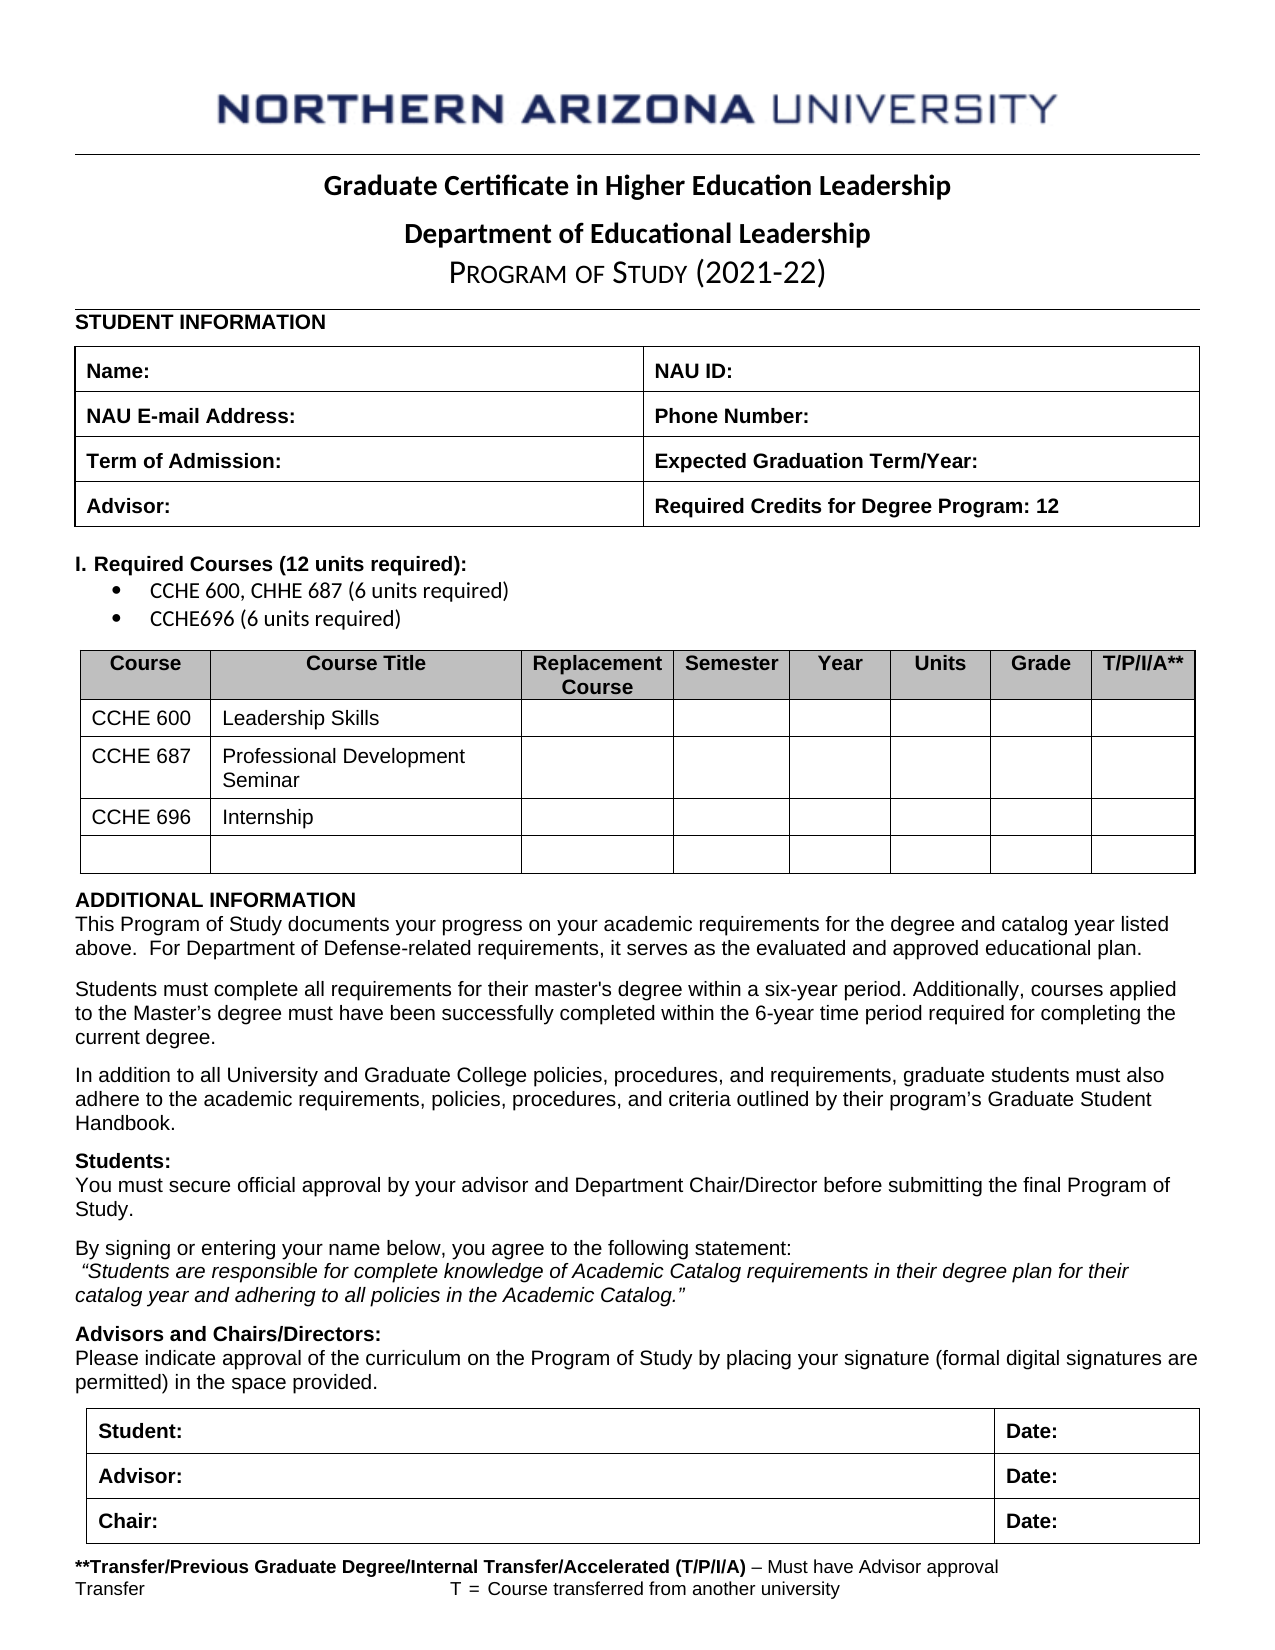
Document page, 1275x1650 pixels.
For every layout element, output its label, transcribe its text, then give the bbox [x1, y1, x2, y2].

table_cell [790, 737, 890, 798]
text You must secure official approval by your advisor and Department Chair/Director before submitting the final Program of Study. [75, 1173, 1200, 1221]
table_cell [674, 700, 789, 736]
subtitle Required Courses (12 units required): [75, 552, 1200, 576]
table_cell NAU E-mail Address: [76, 392, 643, 436]
table_cell [790, 799, 890, 835]
text Students: [75, 1149, 1200, 1173]
table_header Date: [995, 1409, 1199, 1453]
text “Students are responsible for complete knowledge of Academic Catalog requirements in their degree plan for their catalog year and adhering to all policies in the Academic Catalog.” [75, 1259, 1200, 1307]
table_cell Term of Admission: [76, 437, 643, 481]
text Please indicate approval of the curriculum on the Program of Study by placing your signature (formal digital signatures are permitted) in the space provided. [75, 1346, 1200, 1393]
table_cell Date: [995, 1454, 1199, 1498]
table_header Year [790, 651, 890, 699]
table_cell CCHE 687 [81, 737, 210, 798]
table_cell [1092, 700, 1194, 736]
table_cell CCHE 696 [81, 799, 210, 835]
table_header Student: [87, 1409, 994, 1453]
table_cell Leadership Skills [211, 700, 521, 736]
table_cell [891, 799, 990, 835]
list CCHE 600, CHHE 687 (6 units required) [112, 576, 1200, 604]
text In addition to all University and Graduate College policies, procedures, and requirements, graduate students must also adhere to the academic requirements, policies, procedures, and criteria outlined by their program’s Graduate Student Handbook. [75, 1063, 1200, 1135]
text **Transfer/Previous Graduate Degree/Internal Transfer/Accelerated (T/P/I/A) – Must have Advisor approval [75, 1556, 1200, 1577]
picture [207, 75, 1068, 139]
table_header Units [891, 651, 990, 699]
table_cell Advisor: [87, 1454, 994, 1498]
table_cell [211, 836, 521, 873]
text By signing or entering your name below, you agree to the following statement: [75, 1235, 1200, 1259]
table_cell [991, 737, 1091, 798]
table_cell [891, 737, 990, 798]
table_cell Expected Graduation Term/Year: [644, 437, 1199, 481]
table_cell Phone Number: [644, 392, 1199, 436]
table_cell [991, 799, 1091, 835]
table_cell [674, 836, 789, 873]
table_cell [991, 836, 1091, 873]
text Transfer T = Course transferred from another university [75, 1577, 1200, 1599]
list CCHE696 (6 units required) [112, 604, 1200, 632]
table_cell [790, 700, 890, 736]
text This Program of Study documents your progress on your academic requirements for the degree and catalog year listed above. For Department of Defense-related requirements, it serves as the evaluated and approved educational plan. [75, 912, 1200, 960]
table_cell [1092, 737, 1194, 798]
text STUDENT INFORMATION [75, 310, 1200, 334]
table_cell [1092, 836, 1194, 873]
table_cell [991, 700, 1091, 736]
table_cell [522, 737, 673, 798]
table_cell [81, 836, 210, 873]
table_header Course [81, 651, 210, 699]
table_header Grade [991, 651, 1091, 699]
table_cell [790, 836, 890, 873]
table_header Course Title [211, 651, 521, 699]
table_cell [522, 700, 673, 736]
table_cell [891, 836, 990, 873]
table_cell [522, 836, 673, 873]
table_cell [1092, 799, 1194, 835]
table_cell Professional Development Seminar [211, 737, 521, 798]
table_header Replacement Course [522, 651, 673, 699]
table_cell Internship [211, 799, 521, 835]
table_cell [674, 737, 789, 798]
table_header T/P/I/A** [1092, 651, 1194, 699]
table_cell Required Credits for Degree Program: 12 [644, 482, 1199, 526]
table_cell [674, 799, 789, 835]
table_cell [522, 799, 673, 835]
table_cell CCHE 600 [81, 700, 210, 736]
text Students must complete all requirements for their master's degree within a six-year period. Additionally, courses applied to the Master’s degree must have been successfully completed within the 6-year time period required for completing the current degree. [75, 977, 1200, 1048]
table_header Semester [674, 651, 789, 699]
text Advisors and Chairs/Directors: [75, 1322, 1200, 1346]
table_cell [891, 700, 990, 736]
table_cell Chair: [87, 1499, 994, 1543]
text ADDITIONAL INFORMATION [75, 888, 1200, 912]
table_cell Date: [995, 1499, 1199, 1543]
table_header NAU ID: [644, 347, 1199, 391]
table_cell Advisor: [76, 482, 643, 526]
table_header Name: [76, 347, 643, 391]
